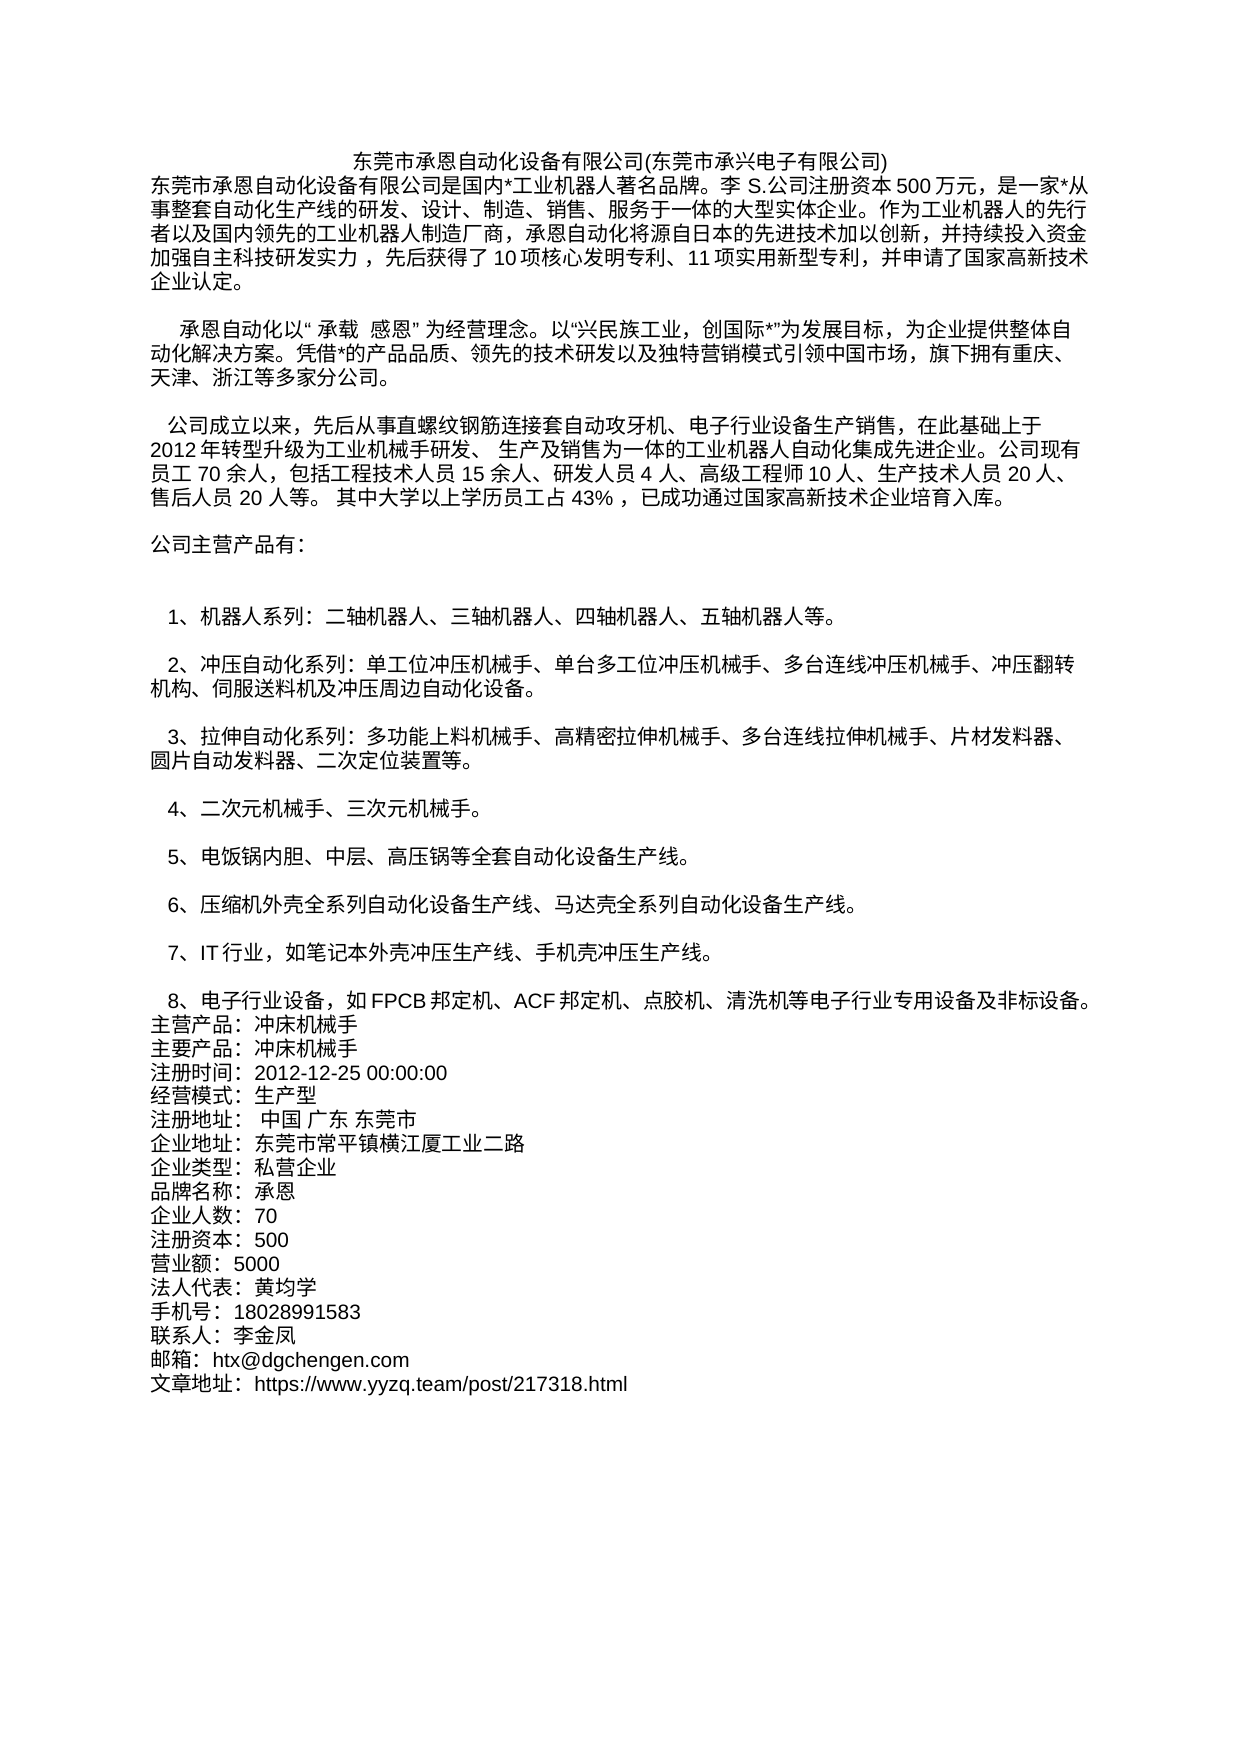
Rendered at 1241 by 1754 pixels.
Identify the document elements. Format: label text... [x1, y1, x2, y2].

text 营业额：5000 [150, 1252, 1090, 1276]
text 主要产品：冲床机械手 [150, 1036, 1090, 1060]
text 邮箱：htx@dgchengen.com [150, 1348, 1090, 1372]
text 注册地址： 中国 广东 东莞市 [150, 1108, 1090, 1132]
text 企业人数：70 [150, 1204, 1090, 1228]
text 联系人：李金凤 [150, 1324, 1090, 1348]
text 手机号：18028991583 [150, 1300, 1090, 1324]
text 3、拉伸自动化系列：多功能上料机械手、高精密拉伸机械手、多台连线拉伸机械手、片材发料器、圆片自动发料器、二次定位装置等。 [150, 725, 1090, 773]
text 承恩自动化以“ 承载 感恩” 为经营理念。以“兴民族工业，创国际*”为发展目标，为企业提供整体自动化解决方案。凭借*的产品品质、领先的技术研发以及独特营销模式引领中国市场，旗下拥有重庆、天津、浙江等多家分公司。 [150, 318, 1090, 389]
text 4、二次元机械手、三次元机械手。 [150, 797, 1090, 821]
text 注册时间：2012-12-25 00:00:00 [150, 1060, 1090, 1084]
text 5、电饭锅内胆、中层、高压锅等全套自动化设备生产线。 [150, 845, 1090, 869]
text 经营模式：生产型 [150, 1084, 1090, 1108]
text 东莞市承恩自动化设备有限公司(东莞市承兴电子有限公司) [150, 150, 1090, 174]
text 注册资本：500 [150, 1228, 1090, 1252]
text 6、压缩机外壳全系列自动化设备生产线、马达壳全系列自动化设备生产线。 [150, 893, 1090, 917]
text 2、冲压自动化系列：单工位冲压机械手、单台多工位冲压机械手、多台连线冲压机械手、冲压翻转机构、伺服送料机及冲压周边自动化设备。 [150, 653, 1090, 701]
text 法人代表：黄均学 [150, 1276, 1090, 1300]
text 主营产品：冲床机械手 [150, 1012, 1090, 1036]
text 文章地址：https://www.yyzq.team/post/217318.html [150, 1372, 1090, 1396]
text 1、机器人系列：二轴机器人、三轴机器人、四轴机器人、五轴机器人等。 [150, 605, 1090, 629]
text 企业地址：东莞市常平镇横江厦工业二路 [150, 1132, 1090, 1156]
text 公司主营产品有： [150, 533, 1090, 557]
text 企业类型：私营企业 [150, 1156, 1090, 1180]
text 东莞市承恩自动化设备有限公司是国内*工业机器人著名品牌。李 S.公司注册资本500万元，是一家*从事整套自动化生产线的研发、设计、制造、销售、服务于一体的大型实体企业。作为工业机器人的先行者以及国内领先的工业机器人制造厂商，承恩自动化将源自日本的先进技术加以创新，并持续投入资金加强自主科技研发实力 ，先后获得了10项核心发明专利、11项实用新型专利，并申请了国家高新技术企业认定。 [150, 174, 1090, 294]
text 公司成立以来，先后从事直螺纹钢筋连接套自动攻牙机、电子行业设备生产销售，在此基础上于2012年转型升级为工业机械手研发、 生产及销售为一体的工业机器人自动化集成先进企业。公司现有员工 70 余人，包括工程技术人员 15 余人、研发人员4 人、高级工程师10人、生产技术人员 20人、售后人员 20 人等。 其中大学以上学历员工占 43% ，已成功通过国家高新技术企业培育入库。 [150, 413, 1090, 509]
text 7、IT行业，如笔记本外壳冲压生产线、手机壳冲压生产线。 [150, 941, 1090, 964]
text 品牌名称：承恩 [150, 1180, 1090, 1204]
text 8、电子行业设备，如FPCB邦定机、ACF邦定机、点胶机、清洗机等电子行业专用设备及非标设备。 [150, 988, 1090, 1012]
